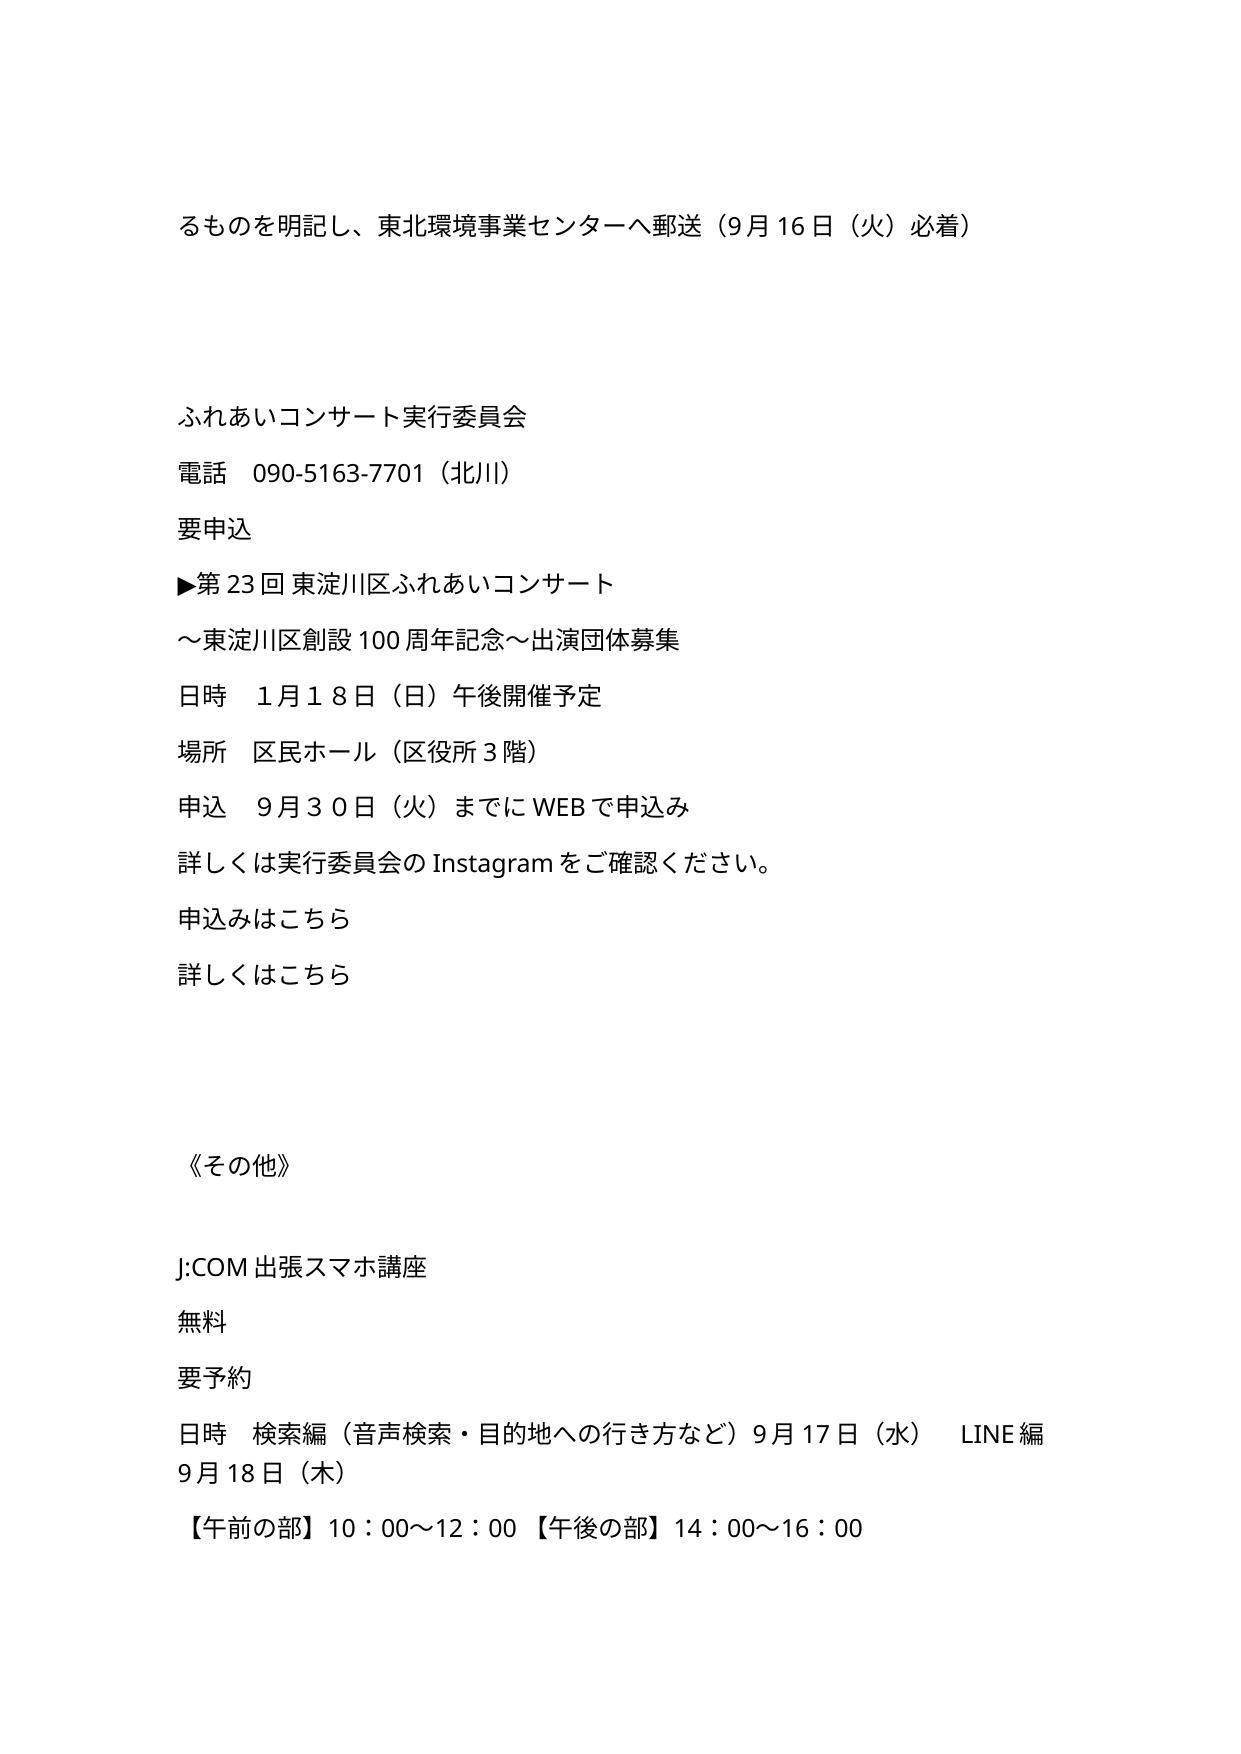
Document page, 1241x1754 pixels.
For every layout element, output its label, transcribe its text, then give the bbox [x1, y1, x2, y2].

text 場所 区民ホール（区役所 3階） [177, 732, 1063, 768]
text 詳しくはこちら [177, 955, 1063, 991]
text 日時 １月１８日（日）午後開催予定 [177, 676, 1063, 713]
text 日時 検索編（音声検索・目的地への行き方など）9月17日（水） LINE編 9月18日（木） [177, 1414, 1063, 1489]
text 要申込 [177, 509, 1063, 546]
text 要予約 [177, 1358, 1063, 1395]
text 詳しくは実行委員会のInstagramをご確認ください。 [177, 844, 1063, 880]
text 無料 [177, 1303, 1063, 1339]
text J:COM出張スマホ講座 [177, 1247, 1063, 1283]
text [177, 207, 1063, 243]
text ▶︎第23回 東淀川区ふれあいコンサート [177, 565, 1063, 601]
text 電話 090-5163-7701（北川） [177, 453, 1063, 490]
text 申込 ９月３０日（火）までにWEBで申込み [177, 788, 1063, 824]
text 《その他》 [177, 1146, 1063, 1182]
text 【午前の部】10：00～12：00 【午後の部】14：00～16：00 [177, 1509, 1063, 1545]
text ふれあいコンサート実行委員会 [177, 398, 1063, 434]
text ～東淀川区創設100周年記念～出演団体募集 [177, 621, 1063, 657]
text 申込みはこちら [177, 899, 1063, 936]
